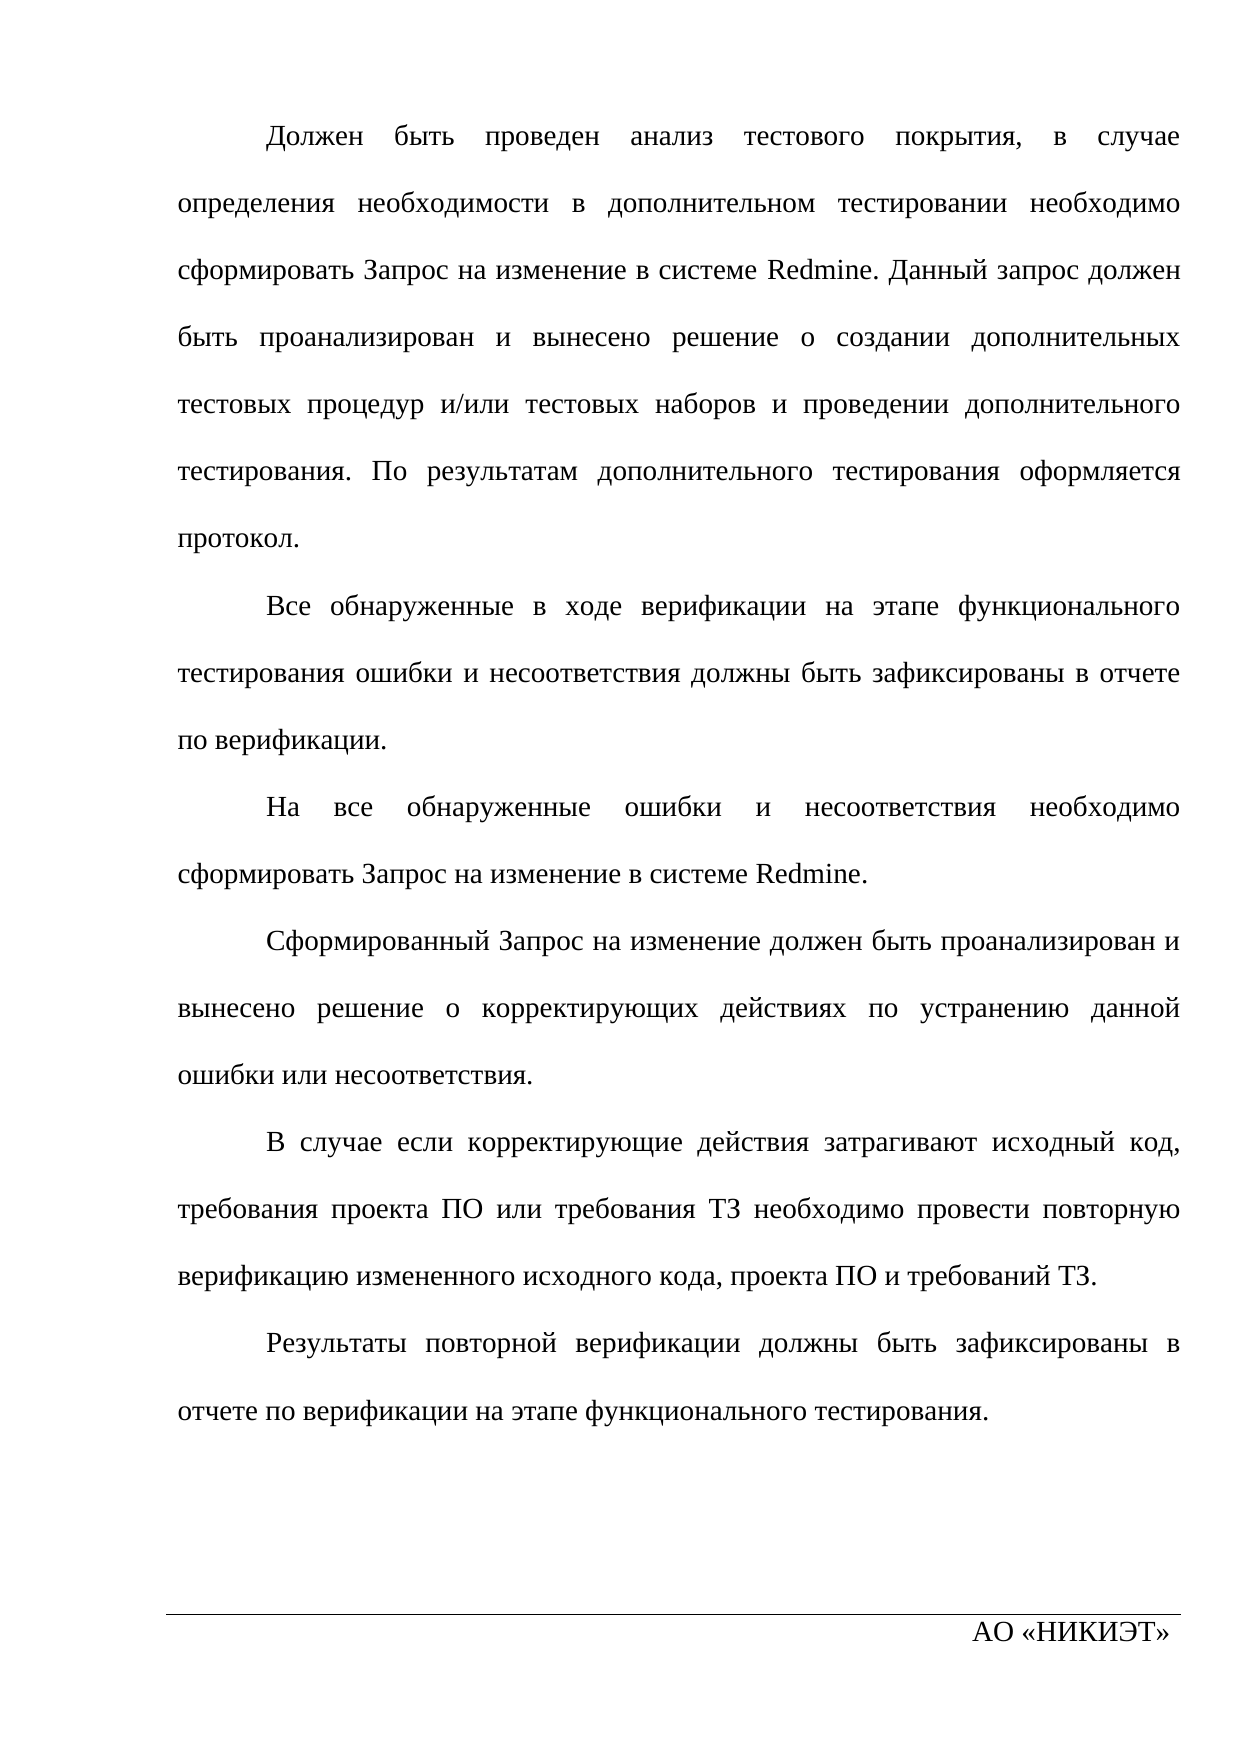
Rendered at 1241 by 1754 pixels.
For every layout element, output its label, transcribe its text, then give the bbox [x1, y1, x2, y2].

text Должен быть проведен анализ тестового покрытия, в случае определения необходимости в дополнительном тестировании необходимо сформировать Запрос на изменение в системе Redmine. Данный запрос должен быть проанализирован и вынесено решение о создании дополнительных тестовых процедур и/или тестовых наборов и проведении дополнительного тестирования. По результатам дополнительного тестирования оформляется протокол. [177, 118, 1181, 554]
text Сформированный Запрос на изменение должен быть проанализирован и вынесено решение о корректирующих действиях по устранению данной ошибки или несоответствия. [177, 923, 1181, 1091]
text Результаты повторной верификации должны быть зафиксированы в отчете по верификации на этапе функционального тестирования. [177, 1326, 1181, 1426]
text В случае если корректирующие действия затрагивают исходный код, требования проекта ПО или требования ТЗ необходимо провести повторную верификацию измененного исходного кода, проекта ПО и требований ТЗ. [177, 1124, 1181, 1292]
text На все обнаруженные ошибки и несоответствия необходимо сформировать Запрос на изменение в системе Redmine. [177, 789, 1181, 889]
text Все обнаруженные в ходе верификации на этапе функционального тестирования ошибки и несоответствия должны быть зафиксированы в отчете по верификации. [177, 588, 1181, 755]
